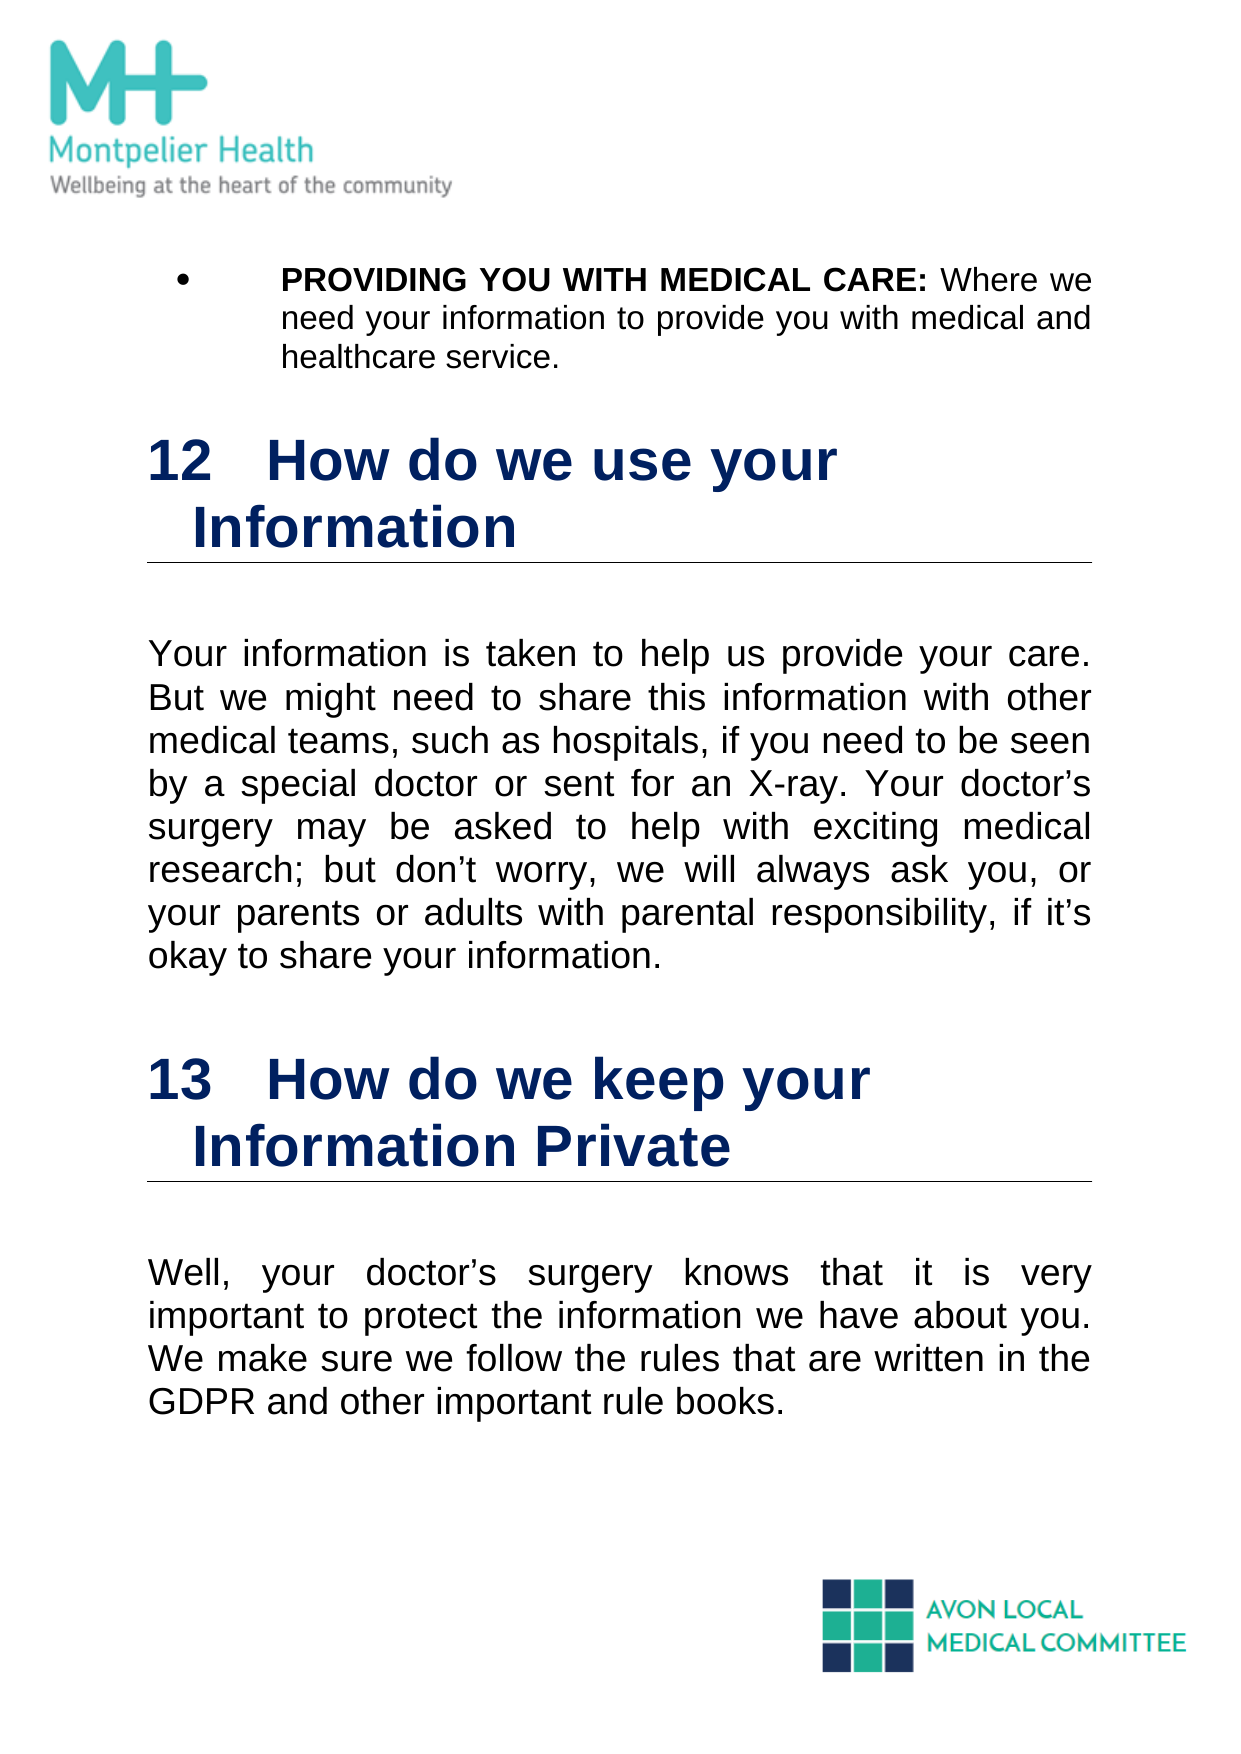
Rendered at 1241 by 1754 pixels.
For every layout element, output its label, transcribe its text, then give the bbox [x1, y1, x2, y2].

text Your information is taken to help us provide your care. But we might need to share this information with other medical teams, such as hospitals, if you need to be seen by a special doctor or sent for an X-ray. Your doctor’s surgery may be asked to help with exciting medical research; but don’t worry, we will always ask you, or your parents or adults with parental responsibility, if it’s okay to share your information. [148, 632, 1092, 977]
list PROVIDING YOU WITH MEDICAL CARE: Where we need your information to provide you with medical and healthcare service. [177, 260, 1092, 375]
picture [816, 1575, 1194, 1679]
subtitle How do we keep your Information Private [147, 1045, 1092, 1181]
subtitle How do we use your Information [147, 426, 1092, 562]
text Well, your doctor’s surgery knows that it is very important to protect the information we have about you. We make sure we follow the rules that are written in the GDPR and other important rule books. [148, 1250, 1092, 1423]
picture [32, 30, 460, 209]
